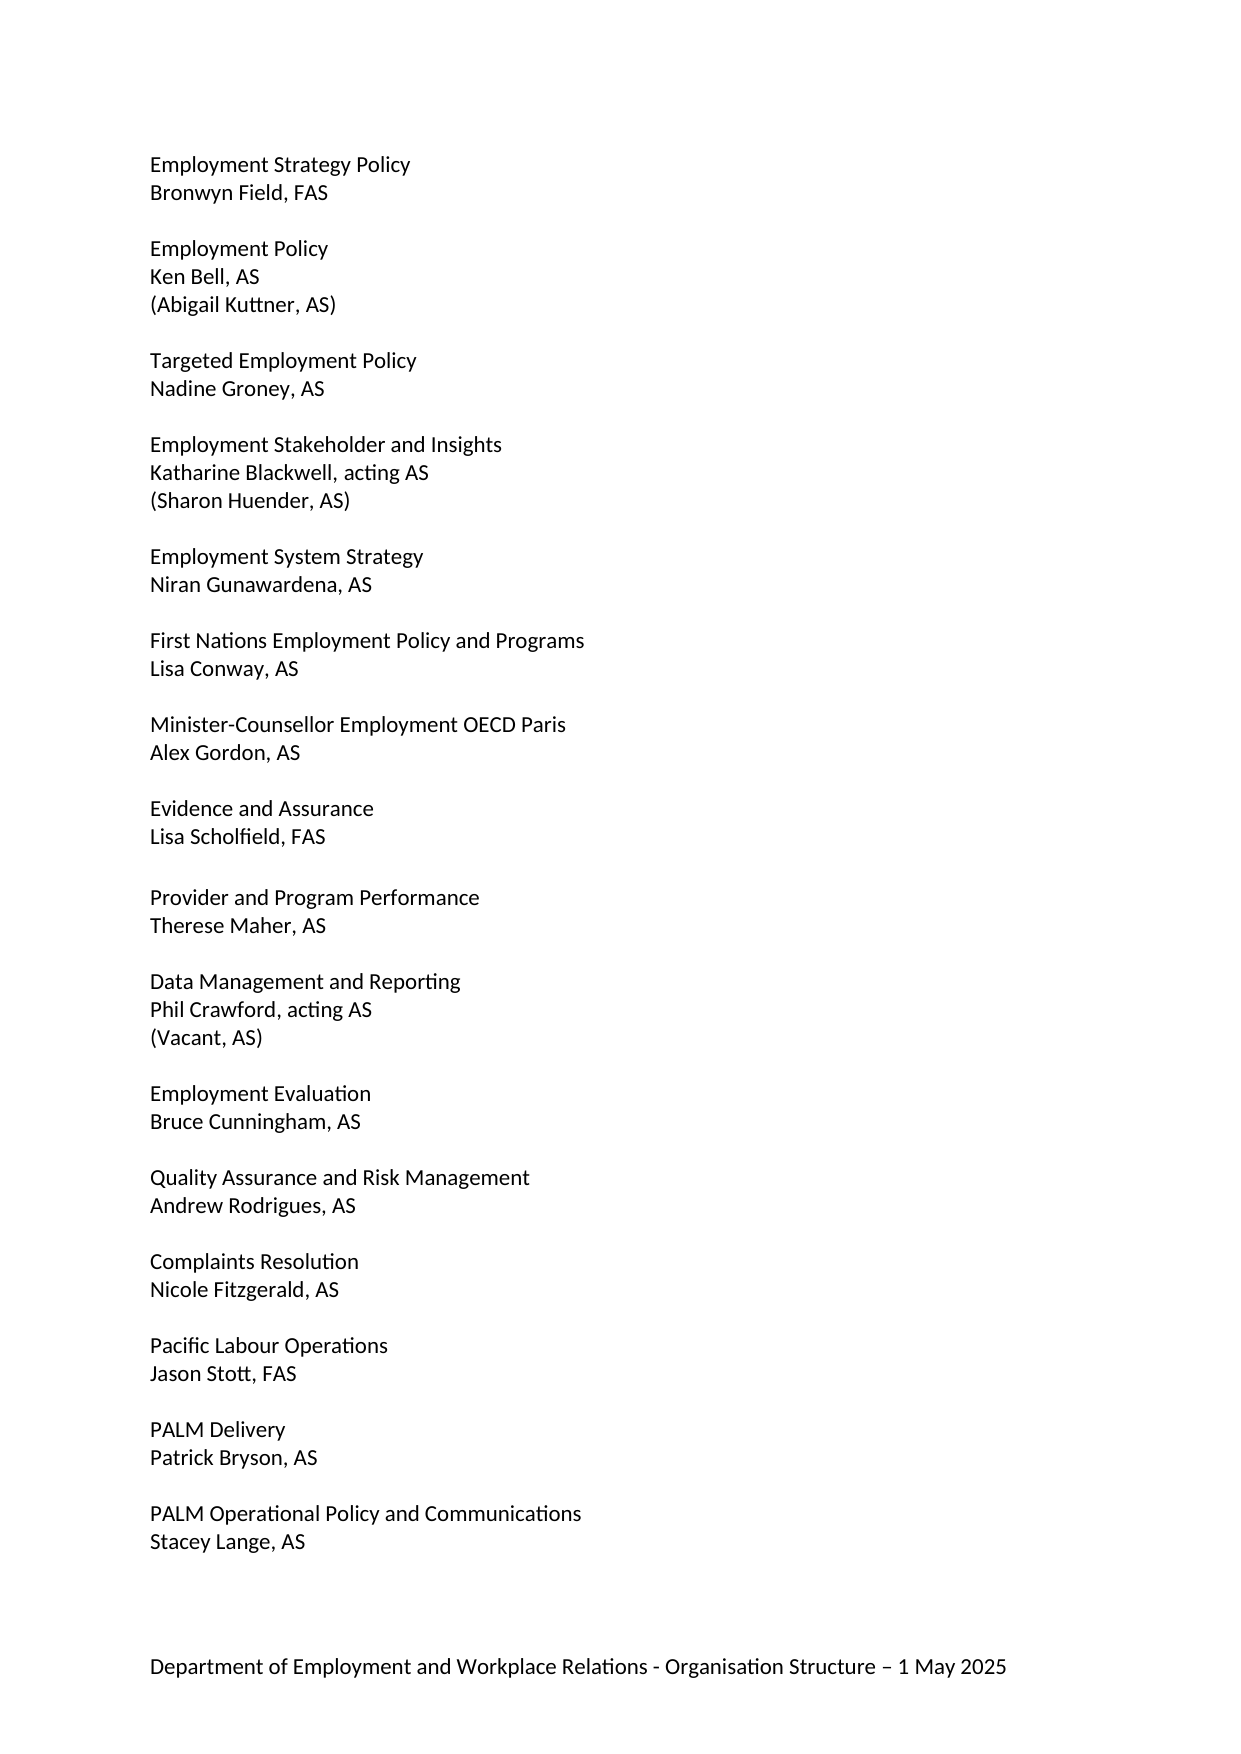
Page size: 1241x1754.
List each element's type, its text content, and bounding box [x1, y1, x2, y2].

text Minister-Counsellor Employment OECD Paris [150, 710, 1090, 738]
text Quality Assurance and Risk Management [150, 1163, 1090, 1191]
text PALM Delivery [150, 1415, 1090, 1443]
text Stacey Lange, AS [150, 1527, 1090, 1555]
text (Sharon Huender, AS) [150, 486, 1090, 542]
text Niran Gunawardena, AS [150, 570, 1090, 598]
text Bruce Cunningham, AS [150, 1107, 1090, 1135]
text Katharine Blackwell, acting AS [150, 458, 1090, 486]
text First Nations Employment Policy and Programs [150, 626, 1090, 654]
text Phil Crawford, acting AS [150, 995, 1090, 1023]
text (Vacant, AS) [150, 1023, 1090, 1051]
text (Abigail Kuttner, AS) [150, 290, 1090, 318]
text Lisa Conway, AS [150, 654, 1090, 682]
text Employment Evaluation [150, 1079, 1090, 1107]
text Lisa Scholfield, FAS [150, 822, 1090, 851]
text Ken Bell, AS [150, 262, 1090, 290]
text Evidence and Assurance [150, 794, 1090, 822]
text Andrew Rodrigues, AS [150, 1191, 1090, 1219]
text Therese Maher, AS [150, 911, 1090, 939]
text Complaints Resolution Nicole Fitzgerald, AS [150, 1247, 1090, 1303]
text Provider and Program Performance [150, 883, 1090, 911]
text Bronwyn Field, FAS [150, 178, 1090, 206]
text Patrick Bryson, AS [150, 1443, 1090, 1471]
text Targeted Employment Policy [150, 346, 1090, 374]
text Data Management and Reporting [150, 967, 1090, 995]
text Employment Strategy Policy [150, 150, 1090, 178]
text Employment Policy [150, 234, 1090, 262]
text Jason Stott, FAS [150, 1359, 1090, 1387]
text Nadine Groney, AS [150, 374, 1090, 402]
text Alex Gordon, AS [150, 738, 1090, 766]
text PALM Operational Policy and Communications [150, 1499, 1090, 1527]
text Employment Stakeholder and Insights [150, 430, 1090, 458]
text Employment System Strategy [150, 542, 1090, 570]
text Pacific Labour Operations [150, 1331, 1090, 1359]
